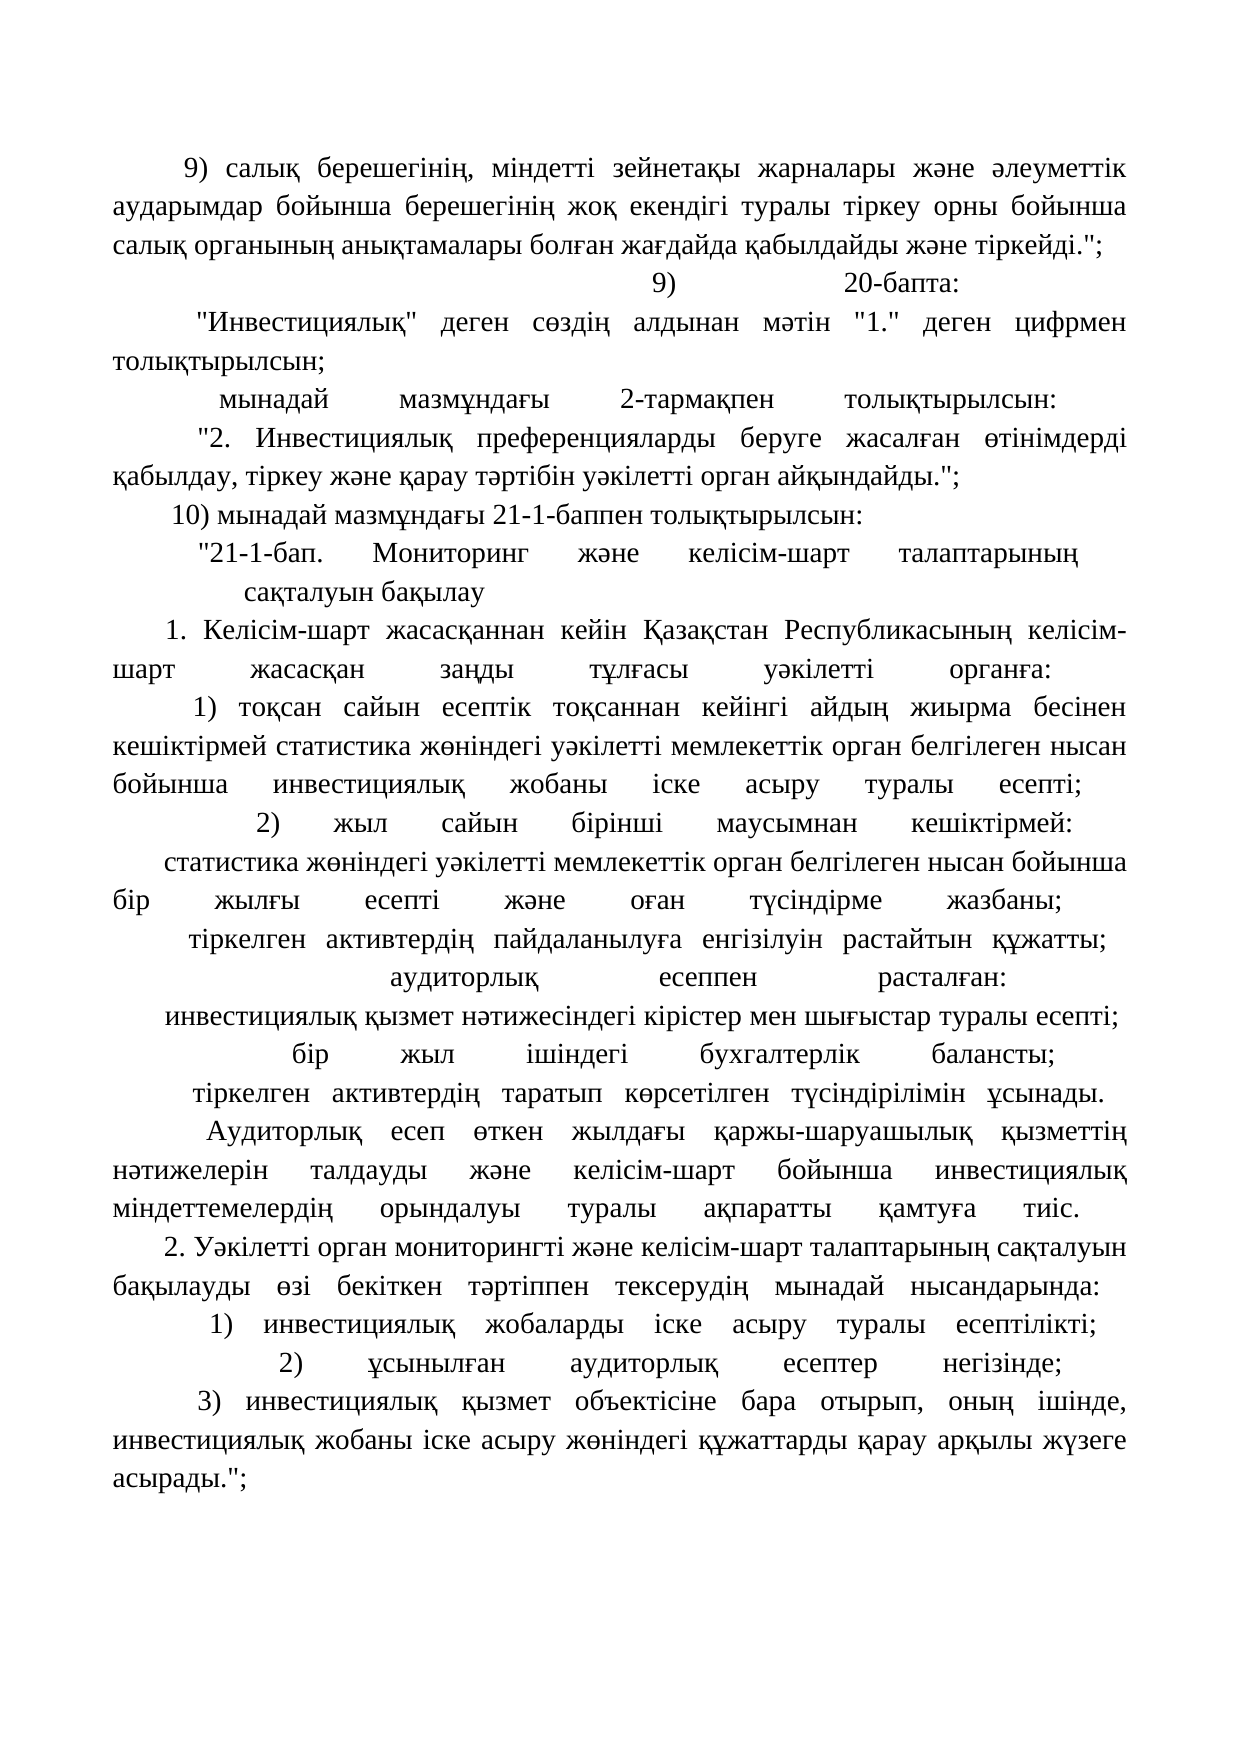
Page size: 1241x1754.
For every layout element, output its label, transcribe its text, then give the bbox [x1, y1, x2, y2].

text 1. Келiсiм-шарт жасасқаннан кейiн Қазақстан Республикасының келiсiм-шарт жасасқан заңды тұлғасы уәкiлеттi органға: 1) тоқсан сайын есептiк тоқсаннан кейiнгi айдың жиырма бесiнен кешiктiрмей статистика жөнiндегi уәкiлеттi мемлекеттiк орган белгiлеген нысан бойынша инвестициялық жобаны iске асыру туралы есептi; 2) жыл сайын бiрiншi маусымнан кешiктiрмей: статистика жөнiндегi уәкiлеттi мемлекеттiк орган белгiлеген нысан бойынша бiр жылғы есептi және оған түсiндiрме жазбаны; тiркелген активтердiң пайдаланылуға енгiзiлуiн растайтын құжатты; аудиторлық есеппен расталған: инвестициялық қызмет нәтижесiндегi кiрiстер мен шығыстар туралы есептi; бiр жыл iшiндегi бухгалтерлiк балансты; тiркелген активтердiң таратып көрсетiлген түсiндiрiлiмiн ұсынады. Аудиторлық есеп өткен жылдағы қаржы-шаруашылық қызметтiң нәтижелерiн талдауды және келiсiм-шарт бойынша инвестициялық мiндеттемелердiң орындалуы туралы ақпаратты қамтуға тиiс. 2. Уәкiлеттi орган мониторингтi және келiсiм-шарт талаптарының сақталуын бақылауды өзi бекiткен тәртiппен тексерудiң мынадай нысандарында: 1) инвестициялық жобаларды iске асыру туралы есептiлiктi; 2) ұсынылған аудиторлық есептер негiзiнде; 3) инвестициялық қызмет объектiсiне бара отырып, оның iшiнде, инвестициялық жобаны iске асыру жөнiндегi құжаттарды қарау арқылы жүзеге асырады."; [112, 612, 1128, 1494]
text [112, 150, 1128, 261]
text мынадай мазмұндағы 2-тармақпен толықтырылсын: "2. Инвестициялық преференцияларды беруге жасалған өтiнiмдердi қабылдау, тiркеу және қарау тәртiбiн уәкiлеттi орган айқындайды."; [112, 381, 1128, 492]
text 9) 20-бапта: "Инвестициялық" деген сөздiң алдынан мәтiн "1." деген цифрмен толықтырылсын; [112, 266, 1128, 376]
text "21-1-бап. Мониторинг және келiсiм-шарт талаптарының сақталуын бақылау [112, 535, 1128, 607]
text 10) мынадай мазмұндағы 21-1-баппен толықтырылсын: [112, 497, 1128, 530]
